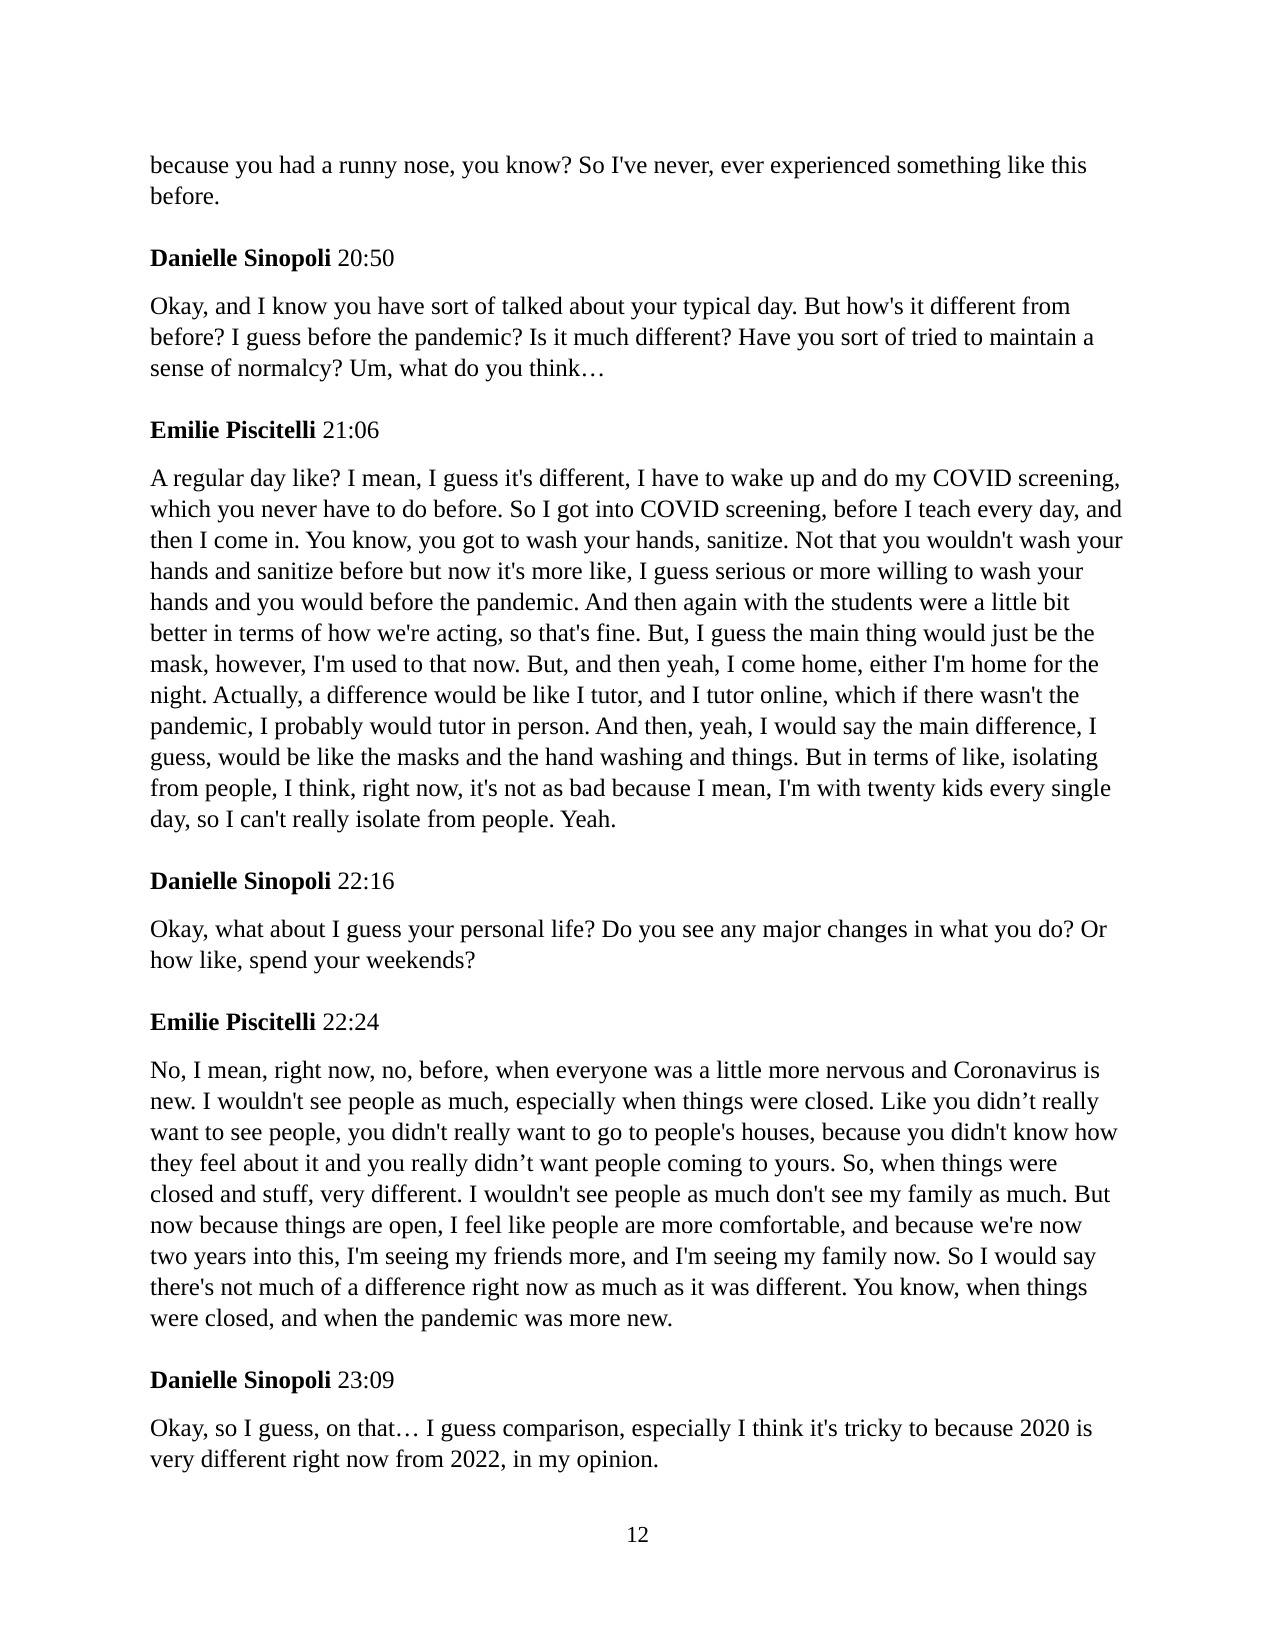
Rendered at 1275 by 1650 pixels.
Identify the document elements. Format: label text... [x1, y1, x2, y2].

text A regular day like? I mean, I guess it's different, I have to wake up and do my COVID screening, which you never have to do before. So I got into COVID screening, before I teach every day, and then I come in. You know, you got to wash your hands, sanitize. Not that you wouldn't wash your hands and sanitize before but now it's more like, I guess serious or more willing to wash your hands and you would before the pandemic. And then again with the students were a little bit better in terms of how we're acting, so that's fine. But, I guess the main thing would just be the mask, however, I'm used to that now. But, and then yeah, I come home, either I'm home for the night. Actually, a difference would be like I tutor, and I tutor online, which if there wasn't the pandemic, I probably would tutor in person. And then, yeah, I would say the main difference, I guess, would be like the masks and the hand washing and things. But in terms of like, isolating from people, I think, right now, it's not as bad because I mean, I'm with twenty kids every single day, so I can't really isolate from people. Yeah. Danielle Sinopoli 22:16 [150, 463, 1125, 895]
text No, I mean, right now, no, before, when everyone was a little more nervous and Coronavirus is new. I wouldn't see people as much, especially when things were closed. Like you didn’t really want to see people, you didn't really want to go to people's houses, because you didn't know how they feel about it and you really didn’t want people coming to yours. So, when things were closed and stuff, very different. I wouldn't see people as much don't see my family as much. But now because things are open, I feel like people are more comfortable, and because we're now two years into this, I'm seeing my friends more, and I'm seeing my family now. So I would say there's not much of a difference right now as much as it was different. You know, when things were closed, and when the pandemic was more new. Danielle Sinopoli 23:09 [150, 1055, 1125, 1394]
text Okay, and I know you have sort of talked about your typical day. But how's it different from before? I guess before the pandemic? Is it much different? Have you sort of tried to maintain a sense of normalcy? Um, what do you think… Emilie Piscitelli 21:06 [150, 291, 1125, 444]
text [150, 1413, 1125, 1473]
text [150, 150, 1125, 272]
text Okay, what about I guess your personal life? Do you see any major changes in what you do? Or how like, spend your weekends? Emilie Piscitelli 22:24 [150, 914, 1125, 1036]
